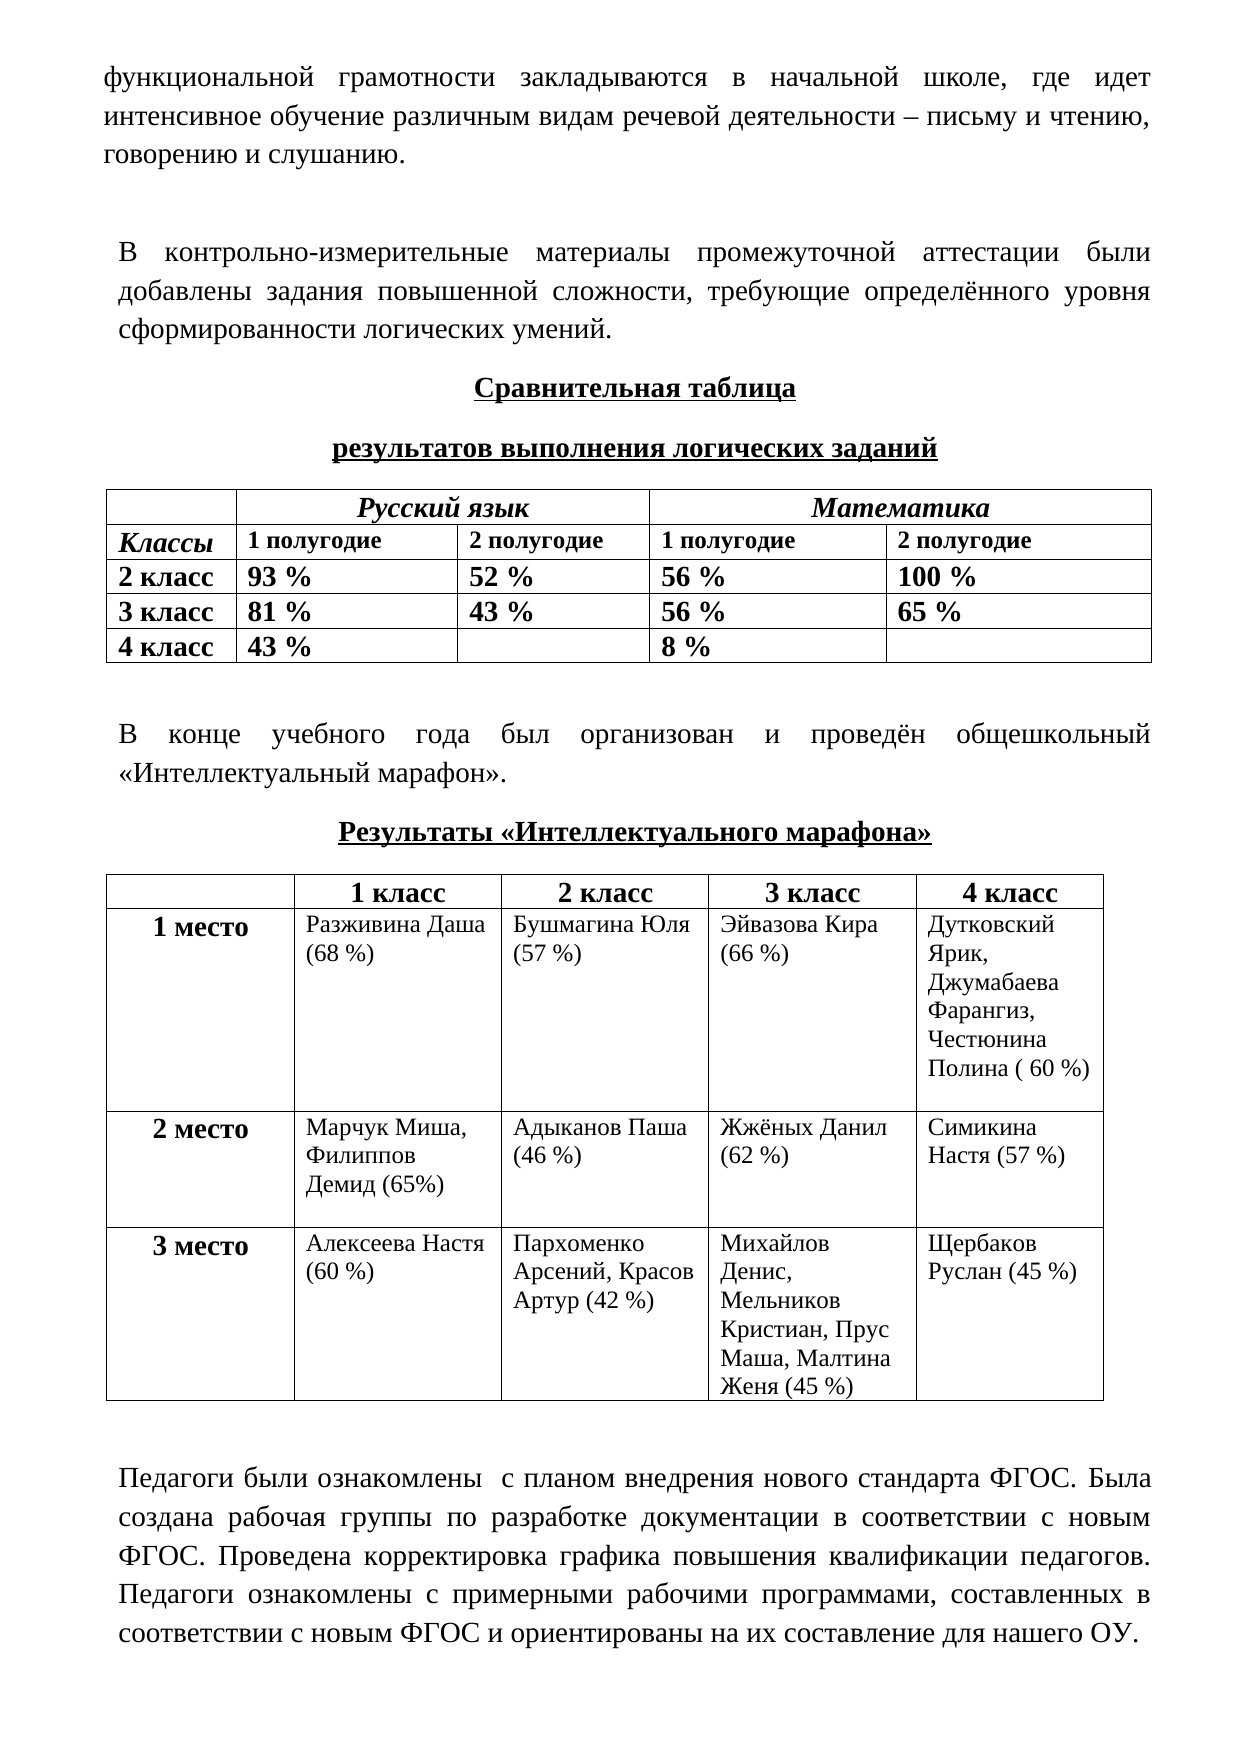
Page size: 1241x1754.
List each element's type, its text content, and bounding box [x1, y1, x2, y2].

table_cell 56 % [650, 594, 886, 628]
table_cell 81 % [237, 594, 457, 628]
table_cell 2 класс [107, 560, 236, 593]
table_cell Разживина Даша (68 %) [295, 909, 501, 1111]
text результатов выполнения логических заданий [118, 430, 1152, 463]
table_cell Адыканов Паша (46 %) [502, 1112, 708, 1227]
text Результаты «Интеллектуального марафона» [118, 814, 1152, 848]
table_cell 43 % [237, 629, 457, 662]
table_cell Бушмагина Юля (57 %) [502, 909, 708, 1111]
table_cell 2 полугодие [887, 525, 1151, 558]
table_header 2 класс [502, 875, 708, 908]
table_cell Щербаков Руслан (45 %) [917, 1228, 1103, 1400]
text Педагоги были ознакомлены с планом внедрения нового стандарта ФГОС. Была создана рабочая группы по разработке документации в соответствии с новым ФГОС. Проведена корректировка графика повышения квалификации педагогов. Педагоги ознакомлены с примерными рабочими программами, составленных в соответствии с новым ФГОС и ориентированы на их составление для нашего ОУ. [118, 1461, 1152, 1648]
table_cell 100 % [887, 560, 1151, 593]
table_cell 52 % [458, 560, 649, 593]
table_cell 1 место [107, 909, 294, 1111]
table_cell 2 место [107, 1112, 294, 1227]
table_cell [458, 629, 649, 662]
table_cell 65 % [887, 594, 1151, 628]
table_cell Эйвазова Кира (66 %) [709, 909, 916, 1111]
table_cell Марчук Миша, Филиппов Демид (65%) [295, 1112, 501, 1227]
table_header Русский язык [237, 490, 649, 524]
table_header 1 класс [295, 875, 501, 908]
table_cell Михайлов Денис, Мельников Кристиан, Прус Маша, Малтина Женя (45 %) [709, 1228, 916, 1400]
table_cell Жжёных Данил (62 %) [709, 1112, 916, 1227]
table_cell [887, 629, 1151, 662]
table_cell 8 % [650, 629, 886, 662]
table_cell 1 полугодие [650, 525, 886, 558]
table_header [107, 875, 294, 908]
table_cell 4 класс [107, 629, 236, 662]
text В контрольно-измерительные материалы промежуточной аттестации были добавлены задания повышенной сложности, требующие определённого уровня сформированности логических умений. [118, 234, 1152, 345]
text Сравнительная таблица [118, 371, 1152, 404]
table_header Математика [650, 490, 1151, 524]
table_header 3 класс [709, 875, 916, 908]
table_cell Пархоменко Арсений, Красов Артур (42 %) [502, 1228, 708, 1400]
table_cell Дутковский Ярик, Джумабаева Фарангиз, Честюнина Полина ( 60 %) [917, 909, 1103, 1111]
table_cell 3 место [107, 1228, 294, 1400]
table_cell 2 полугодие [458, 525, 649, 558]
table_header [107, 490, 236, 524]
table_header 4 класс [917, 875, 1103, 908]
table_cell 93 % [237, 560, 457, 593]
text В конце учебного года был организован и проведён общешкольный «Интеллектуальный марафон». [118, 716, 1152, 788]
table_cell 43 % [458, 594, 649, 628]
table_cell Симикина Настя (57 %) [917, 1112, 1103, 1227]
table_cell Алексеева Настя (60 %) [295, 1228, 501, 1400]
table_cell 56 % [650, 560, 886, 593]
table_cell Классы [107, 525, 236, 558]
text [103, 59, 1152, 170]
table_cell 3 класс [107, 594, 236, 628]
table_cell 1 полугодие [237, 525, 457, 558]
